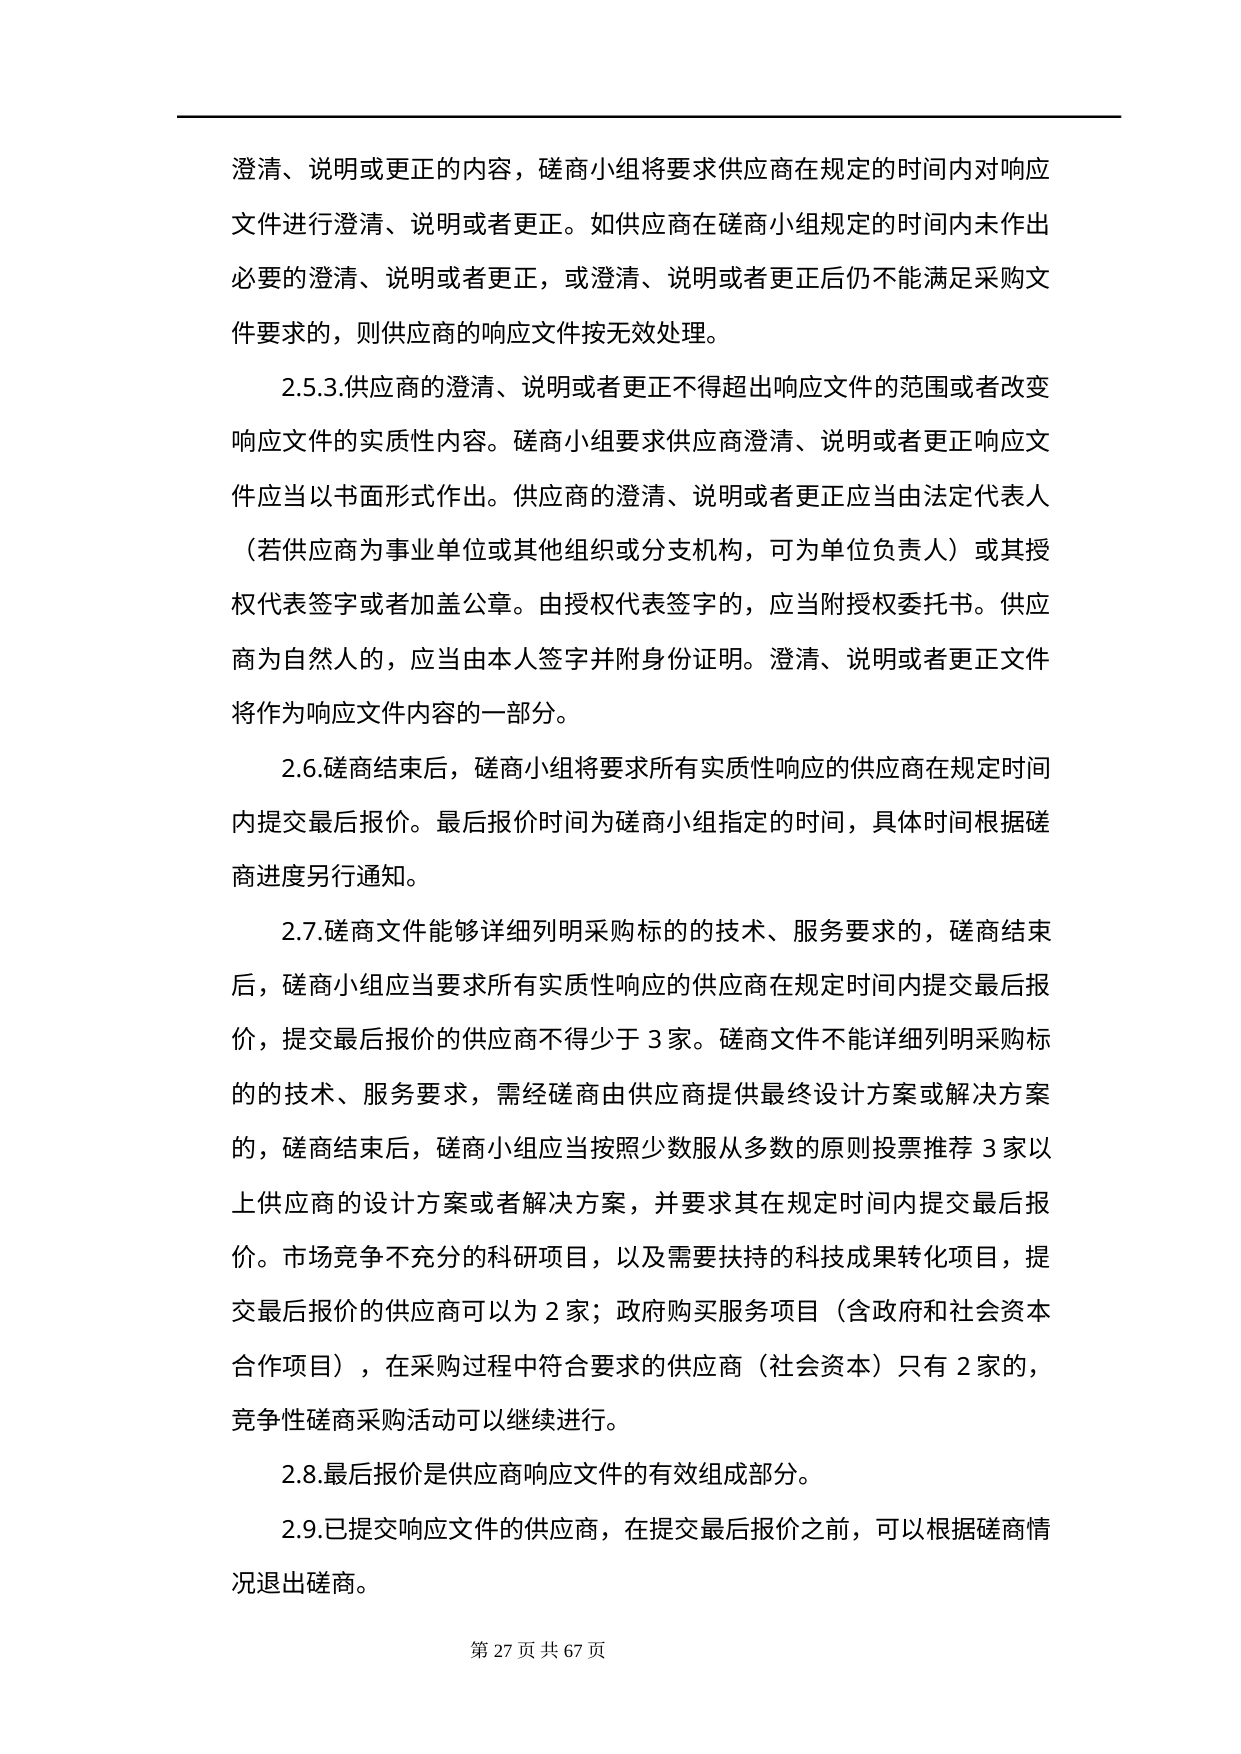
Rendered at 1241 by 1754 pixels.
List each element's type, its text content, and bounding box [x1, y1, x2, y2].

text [231, 150, 1053, 349]
text 2.5.3.供应商的澄清、说明或者更正不得超出响应文件的范围或者改变响应文件的实质性内容。磋商小组要求供应商澄清、说明或者更正响应文件应当以书面形式作出。供应商的澄清、说明或者更正应当由法定代表人（若供应商为事业单位或其他组织或分支机构，可为单位负责人）或其授权代表签字或者加盖公章。由授权代表签字的，应当附授权委托书。供应商为自然人的，应当由本人签字并附身份证明。澄清、说明或者更正文件将作为响应文件内容的一部分。 [231, 367, 1053, 730]
text 2.8.最后报价是供应商响应文件的有效组成部分。 [231, 1455, 1053, 1491]
text 2.9.已提交响应文件的供应商，在提交最后报价之前，可以根据磋商情况退出磋商。 [231, 1509, 1053, 1600]
text 2.6.磋商结束后，磋商小组将要求所有实质性响应的供应商在规定时间内提交最后报价。最后报价时间为磋商小组指定的时间，具体时间根据磋商进度另行通知。 [231, 748, 1053, 893]
text 2.7.磋商文件能够详细列明采购标的的技术、服务要求的，磋商结束后，磋商小组应当要求所有实质性响应的供应商在规定时间内提交最后报价，提交最后报价的供应商不得少于3家。磋商文件不能详细列明采购标的的技术、服务要求，需经磋商由供应商提供最终设计方案或解决方案的，磋商结束后，磋商小组应当按照少数服从多数的原则投票推荐3家以上供应商的设计方案或者解决方案，并要求其在规定时间内提交最后报价。市场竞争不充分的科研项目，以及需要扶持的科技成果转化项目，提交最后报价的供应商可以为2家；政府购买服务项目（含政府和社会资本合作项目），在采购过程中符合要求的供应商（社会资本）只有2家的，竞争性磋商采购活动可以继续进行。 [231, 911, 1053, 1437]
